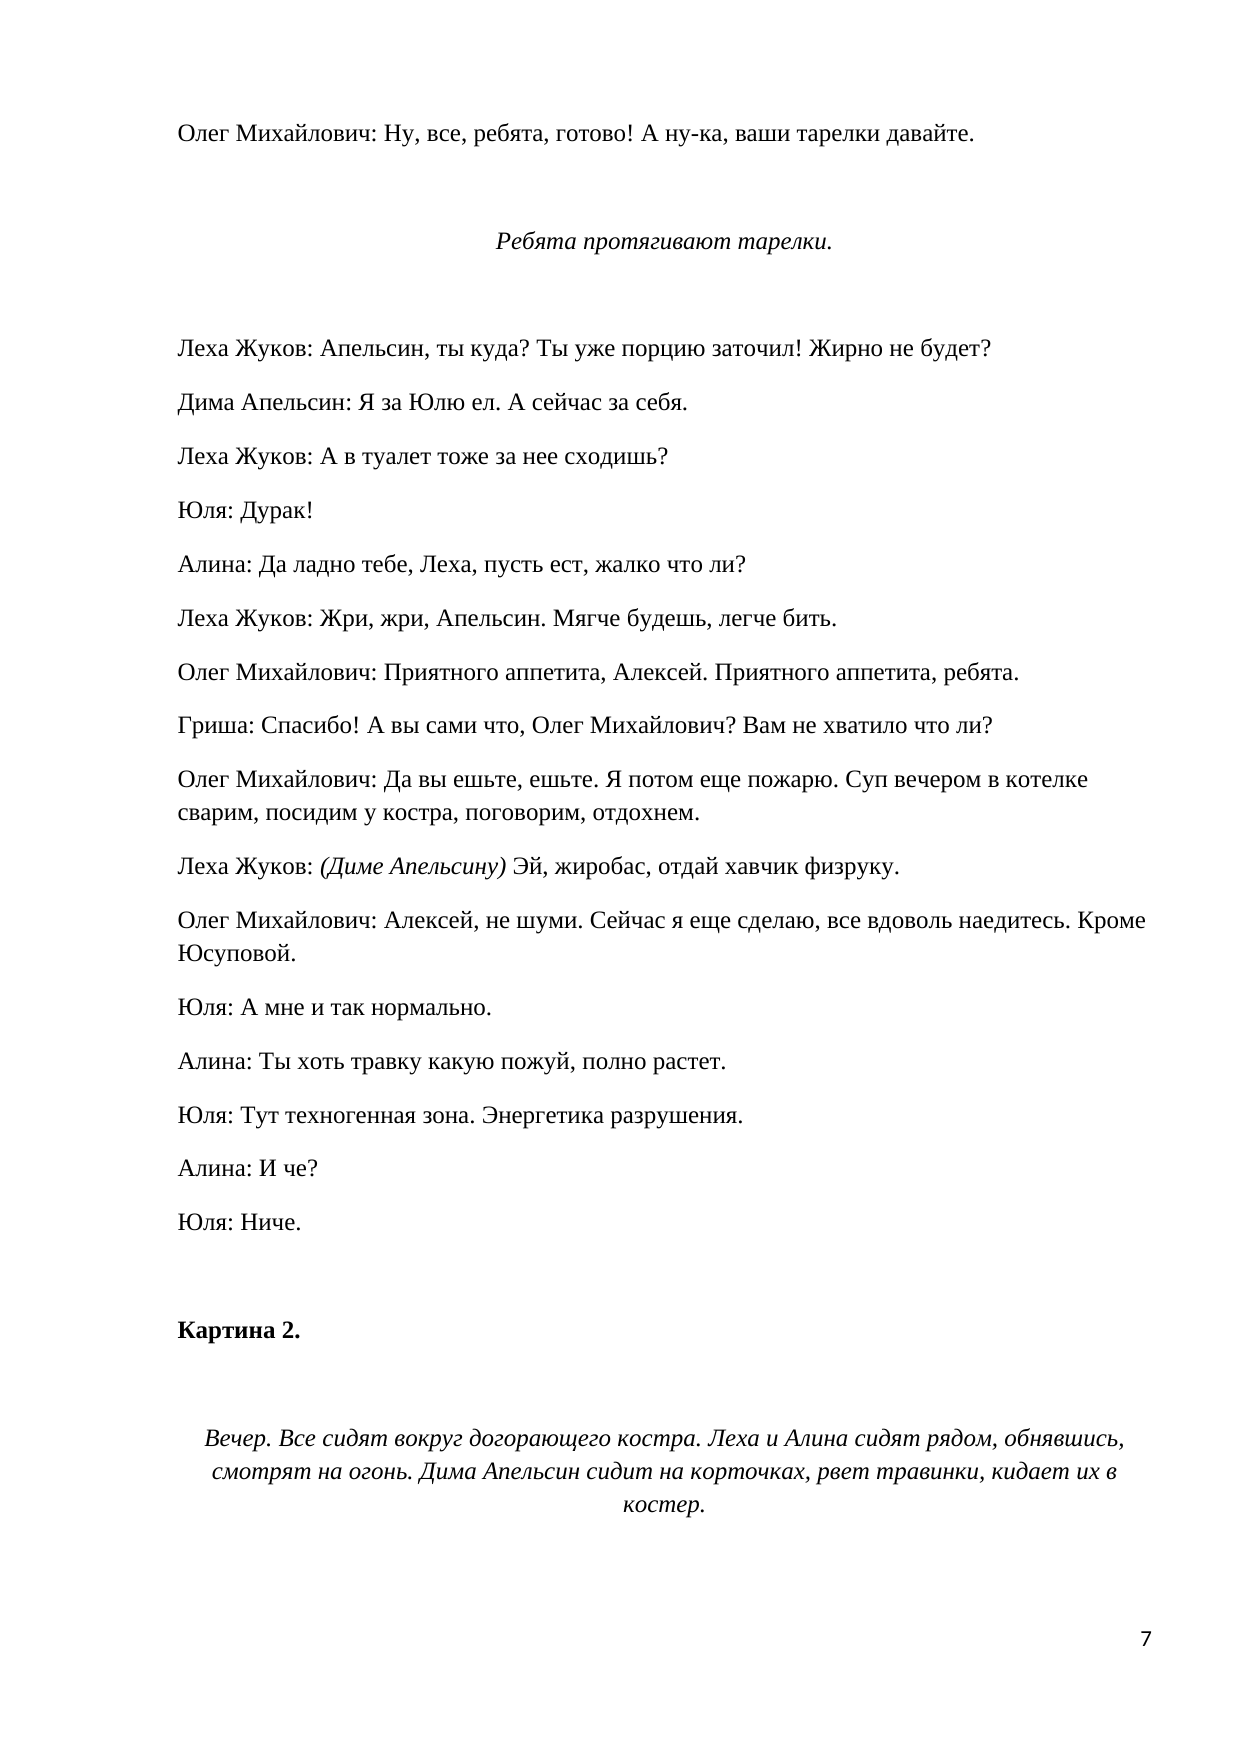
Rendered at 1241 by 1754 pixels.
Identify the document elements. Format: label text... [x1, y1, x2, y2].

text Алина: Да ладно тебе, Леха, пусть ест, жалко что ли? [177, 549, 1152, 578]
text Вечер. Все сидят вокруг догорающего костра. Леха и Алина сидят рядом, обнявшись, смотрят на огонь. Дима Апельсин сидит на корточках, рвет травинки, кидает их в костер. [177, 1423, 1152, 1518]
text Ребята протягивают тарелки. [177, 226, 1152, 254]
text Леха Жуков: А в туалет тоже за нее сходишь? [177, 441, 1152, 470]
text Леха Жуков: Жри, жри, Апельсин. Мягче будешь, легче бить. [177, 603, 1152, 632]
text Олег Михайлович: Да вы ешьте, ешьте. Я потом еще пожарю. Суп вечером в котелке сварим, посидим у костра, поговорим, отдохнем. [177, 764, 1152, 826]
text Юля: А мне и так нормально. [177, 992, 1152, 1021]
text Леха Жуков: (Диме Апельсину) Эй, жиробас, отдай хавчик физруку. [177, 851, 1152, 880]
text Гриша: Спасибо! А вы сами что, Олег Михайлович? Вам не хватило что ли? [177, 711, 1152, 739]
text Леха Жуков: Апельсин, ты куда? Ты уже порцию заточил! Жирно не будет? [177, 333, 1152, 362]
text Олег Михайлович: Алексей, не шуми. Сейчас я еще сделаю, все вдоволь наедитесь. Кроме Юсуповой. [177, 905, 1152, 967]
text Юля: Дурак! [177, 495, 1152, 524]
text Дима Апельсин: Я за Юлю ел. А сейчас за себя. [177, 387, 1152, 416]
text Олег Михайлович: Приятного аппетита, Алексей. Приятного аппетита, ребята. [177, 657, 1152, 685]
text Алина: И че? [177, 1153, 1152, 1182]
text Алина: Ты хоть травку какую пожуй, полно растет. [177, 1046, 1152, 1074]
text Юля: Тут техногенная зона. Энергетика разрушения. [177, 1100, 1152, 1128]
text Картина 2. [177, 1315, 1152, 1344]
text Олег Михайлович: Ну, все, ребята, готово! А ну-ка, ваши тарелки давайте. [177, 118, 1152, 147]
text Юля: Ниче. [177, 1207, 1152, 1236]
